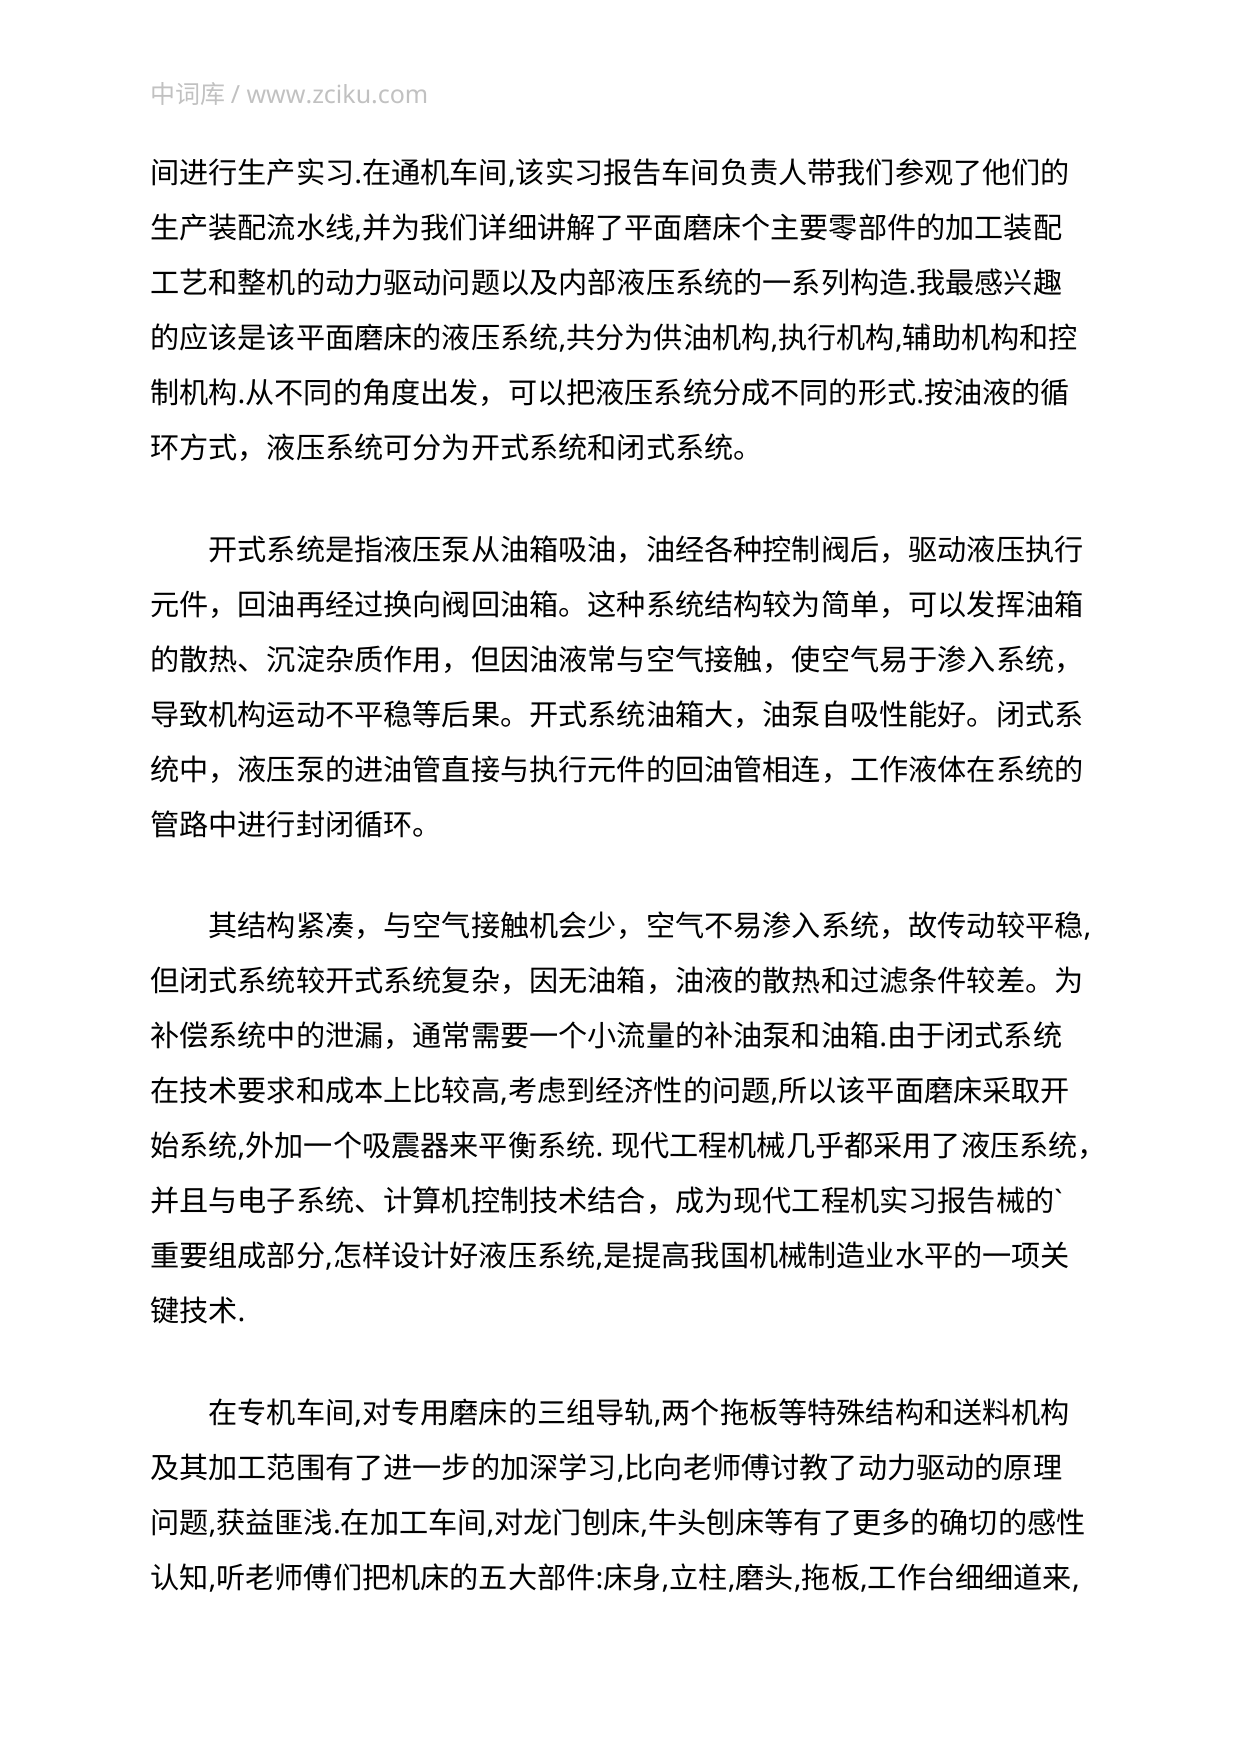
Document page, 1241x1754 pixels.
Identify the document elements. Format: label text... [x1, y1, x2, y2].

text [150, 150, 1090, 467]
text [150, 1390, 1090, 1597]
text 其结构紧凑，与空气接触机会少，空气不易渗入系统，故传动较平稳,但闭式系统较开式系统复杂，因无油箱，油液的散热和过滤条件较差。为补偿系统中的泄漏，通常需要一个小流量的补油泵和油箱.由于闭式系统在技术要求和成本上比较高,考虑到经济性的问题,所以该平面磨床采取开始系统,外加一个吸震器来平衡系统. 现代工程机械几乎都采用了液压系统，并且与电子系统、计算机控制技术结合，成为现代工程机实习报告械的`重要组成部分,怎样设计好液压系统,是提高我国机械制造业水平的一项关键技术. [150, 903, 1090, 1330]
text 开式系统是指液压泵从油箱吸油，油经各种控制阀后，驱动液压执行元件，回油再经过换向阀回油箱。这种系统结构较为简单，可以发挥油箱的散热、沉淀杂质作用，但因油液常与空气接触，使空气易于渗入系统，导致机构运动不平稳等后果。开式系统油箱大，油泵自吸性能好。闭式系统中，液压泵的进油管直接与执行元件的回油管相连，工作液体在系统的管路中进行封闭循环。 [150, 527, 1090, 843]
